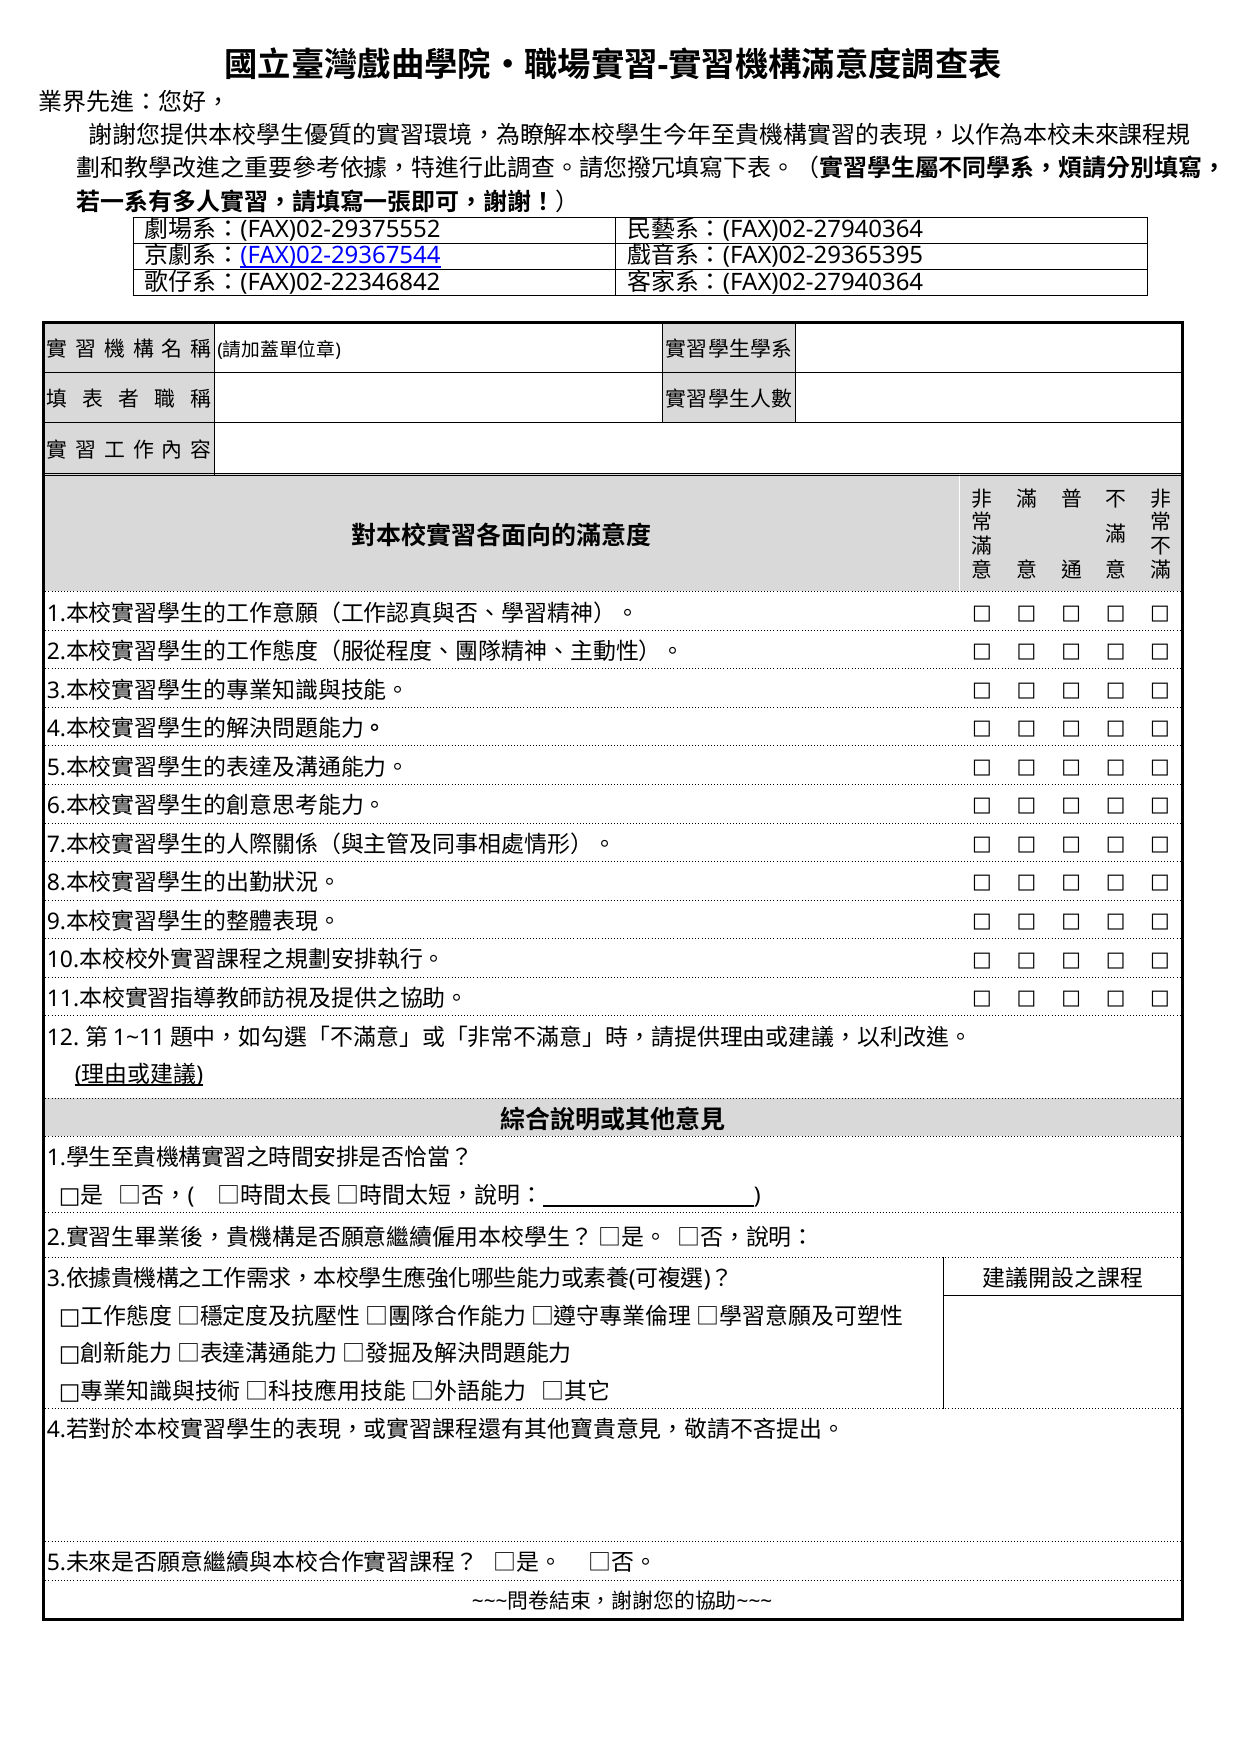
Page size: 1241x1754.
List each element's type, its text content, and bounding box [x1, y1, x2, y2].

table_cell □ [1004, 900, 1049, 938]
table_cell □ [1049, 861, 1093, 899]
table_header 劇場系：(FAX)02-29375552 [134, 218, 615, 243]
table_cell 4.本校實習學生的解決問題能力。 [45, 707, 959, 745]
table_cell □ [960, 823, 1004, 861]
table_cell □ [960, 900, 1004, 938]
table_cell □ [960, 745, 1004, 784]
table_header 實習機構名稱 [45, 324, 214, 372]
table_cell 普通 [1049, 476, 1093, 591]
table_cell □ [1049, 591, 1093, 630]
table_cell □ [1049, 977, 1093, 1015]
table_cell □ [1049, 630, 1093, 668]
table_cell □ [960, 707, 1004, 745]
table_cell □ [1004, 977, 1049, 1015]
table_cell □ [1093, 823, 1138, 861]
table_cell □ [1093, 630, 1138, 668]
text 國立臺灣戲曲學院‧職場實習-實習機構滿意度調查表 [44, 48, 1181, 83]
table_cell 5.未來是否願意繼續與本校合作實習課程？ □是。 □否。 [45, 1541, 1181, 1579]
table_cell 歌仔系：(FAX)02-22346842 [134, 270, 615, 295]
table_cell 10.本校校外實習課程之規劃安排執行。 [45, 938, 959, 977]
table_cell 非常滿意 [960, 476, 1004, 591]
table_cell □ [1004, 784, 1049, 822]
table_header 實習學生學系 [663, 324, 795, 372]
table_cell 綜合說明或其他意見 [45, 1098, 1181, 1136]
table_cell □ [1138, 784, 1181, 822]
table_cell 1.本校實習學生的工作意願（工作認真與否、學習精神）。 [45, 591, 959, 630]
table_cell □ [1138, 938, 1181, 977]
table_cell □ [1093, 784, 1138, 822]
table_cell 建議開設之課程 [944, 1257, 1181, 1295]
table_cell □ [1004, 938, 1049, 977]
table_cell □ [1138, 591, 1181, 630]
table_cell 非常不滿意 [1138, 476, 1181, 591]
table_cell 5.本校實習學生的表達及溝通能力。 [45, 745, 959, 784]
table_cell □ [1093, 861, 1138, 899]
table_cell 9.本校實習學生的整體表現。 [45, 900, 959, 938]
table_cell 不滿意 [1093, 476, 1138, 591]
table_cell 填表者職稱 [45, 373, 214, 422]
text 若一系有多人實習，請填寫一張即可，謝謝！） [19, 183, 1206, 217]
table_cell ~~~問卷結束，謝謝您的協助~~~ [45, 1580, 1181, 1618]
table_cell □ [960, 784, 1004, 822]
table_cell □ [1049, 823, 1093, 861]
table_cell □ [1138, 823, 1181, 861]
table_cell 對本校實習各面向的滿意度 [45, 476, 959, 591]
table_cell 戲音系：(FAX)02-29365395 [616, 244, 1147, 269]
table_cell 12. 第1~11題中，如勾選「不滿意」或「非常不滿意」時，請提供理由或建議，以利改進。 (理由或建議) [45, 1015, 1181, 1097]
table_cell 3.本校實習學生的專業知識與技能。 [45, 668, 959, 707]
table_cell □ [1093, 668, 1138, 707]
table_cell □ [1004, 668, 1049, 707]
table_cell □ [1093, 707, 1138, 745]
table_cell □ [1138, 707, 1181, 745]
table_cell 3.依據貴機構之工作需求，本校學生應強化哪些能力或素養(可複選)？ □工作態度 □穩定度及抗壓性 □團隊合作能力 □遵守專業倫理 □學習意願及可塑性 □創新能力 □表達溝通能力 □發掘及解決問題能力 □專業知識與技術 □科技應用技能 □外語能力 □其它 [45, 1257, 943, 1408]
table_cell □ [1138, 668, 1181, 707]
table_cell □ [1138, 977, 1181, 1015]
table_cell 1.學生至貴機構實習之時間安排是否恰當？ □是 □否，( □時間太長 □時間太短，說明： ) [45, 1136, 1181, 1212]
table_cell [215, 373, 662, 422]
text 業界先進：您好， [19, 83, 1206, 117]
table_cell □ [1138, 861, 1181, 899]
table_header [796, 324, 1181, 372]
table_cell □ [1093, 977, 1138, 1015]
table_header 民藝系：(FAX)02-27940364 [616, 218, 1147, 243]
table_cell [796, 373, 1181, 422]
table_cell 4.若對於本校實習學生的表現，或實習課程還有其他寶貴意見，敬請不吝提出。 [45, 1408, 1181, 1541]
table_cell □ [1049, 784, 1093, 822]
table_cell □ [1004, 707, 1049, 745]
table_cell □ [1049, 668, 1093, 707]
table_cell □ [1093, 591, 1138, 630]
table_cell 京劇系：(FAX)02-29367544 [134, 244, 615, 269]
table_cell □ [1049, 938, 1093, 977]
table_header (請加蓋單位章) [215, 324, 662, 372]
table_cell 滿意 [1004, 476, 1049, 591]
table_cell □ [960, 668, 1004, 707]
table_cell □ [960, 630, 1004, 668]
table_cell 客家系：(FAX)02-27940364 [616, 270, 1147, 295]
table_cell [215, 423, 1181, 473]
table_cell □ [1138, 900, 1181, 938]
table_cell 實習工作內容 [45, 423, 214, 473]
table_cell □ [1093, 900, 1138, 938]
table_cell □ [960, 977, 1004, 1015]
table_cell 6.本校實習學生的創意思考能力。 [45, 784, 959, 822]
table_cell □ [960, 861, 1004, 899]
table_cell □ [1004, 823, 1049, 861]
table_cell □ [1004, 861, 1049, 899]
table_cell 2.實習生畢業後，貴機構是否願意繼續僱用本校學生？ □是。 □否，說明： [45, 1212, 1181, 1257]
table_cell □ [1093, 938, 1138, 977]
text 謝謝您提供本校學生優質的實習環境，為瞭解本校學生今年至貴機構實習的表現，以作為本校未來課程規 [19, 117, 1206, 150]
table_cell □ [1138, 745, 1181, 784]
table_cell 7.本校實習學生的人際關係（與主管及同事相處情形）。 [45, 823, 959, 861]
table_cell □ [960, 591, 1004, 630]
table_cell 8.本校實習學生的出勤狀況。 [45, 861, 959, 899]
table_cell □ [1004, 630, 1049, 668]
table_cell □ [1004, 745, 1049, 784]
table_cell □ [1049, 707, 1093, 745]
table_cell 實習學生人數 [663, 373, 795, 422]
table_cell □ [1004, 591, 1049, 630]
table_cell □ [1049, 745, 1093, 784]
table_cell 2.本校實習學生的工作態度（服從程度、團隊精神、主動性）。 [45, 630, 959, 668]
table_cell 11.本校實習指導教師訪視及提供之協助。 [45, 977, 959, 1015]
text 劃和教學改進之重要參考依據，特進行此調查。請您撥冗填寫下表。（實習學生屬不同學系，煩請分別填寫， [19, 150, 1206, 183]
table_cell [944, 1296, 1181, 1408]
table_cell □ [960, 938, 1004, 977]
table_cell □ [1138, 630, 1181, 668]
table_cell □ [1049, 900, 1093, 938]
table_cell □ [1093, 745, 1138, 784]
